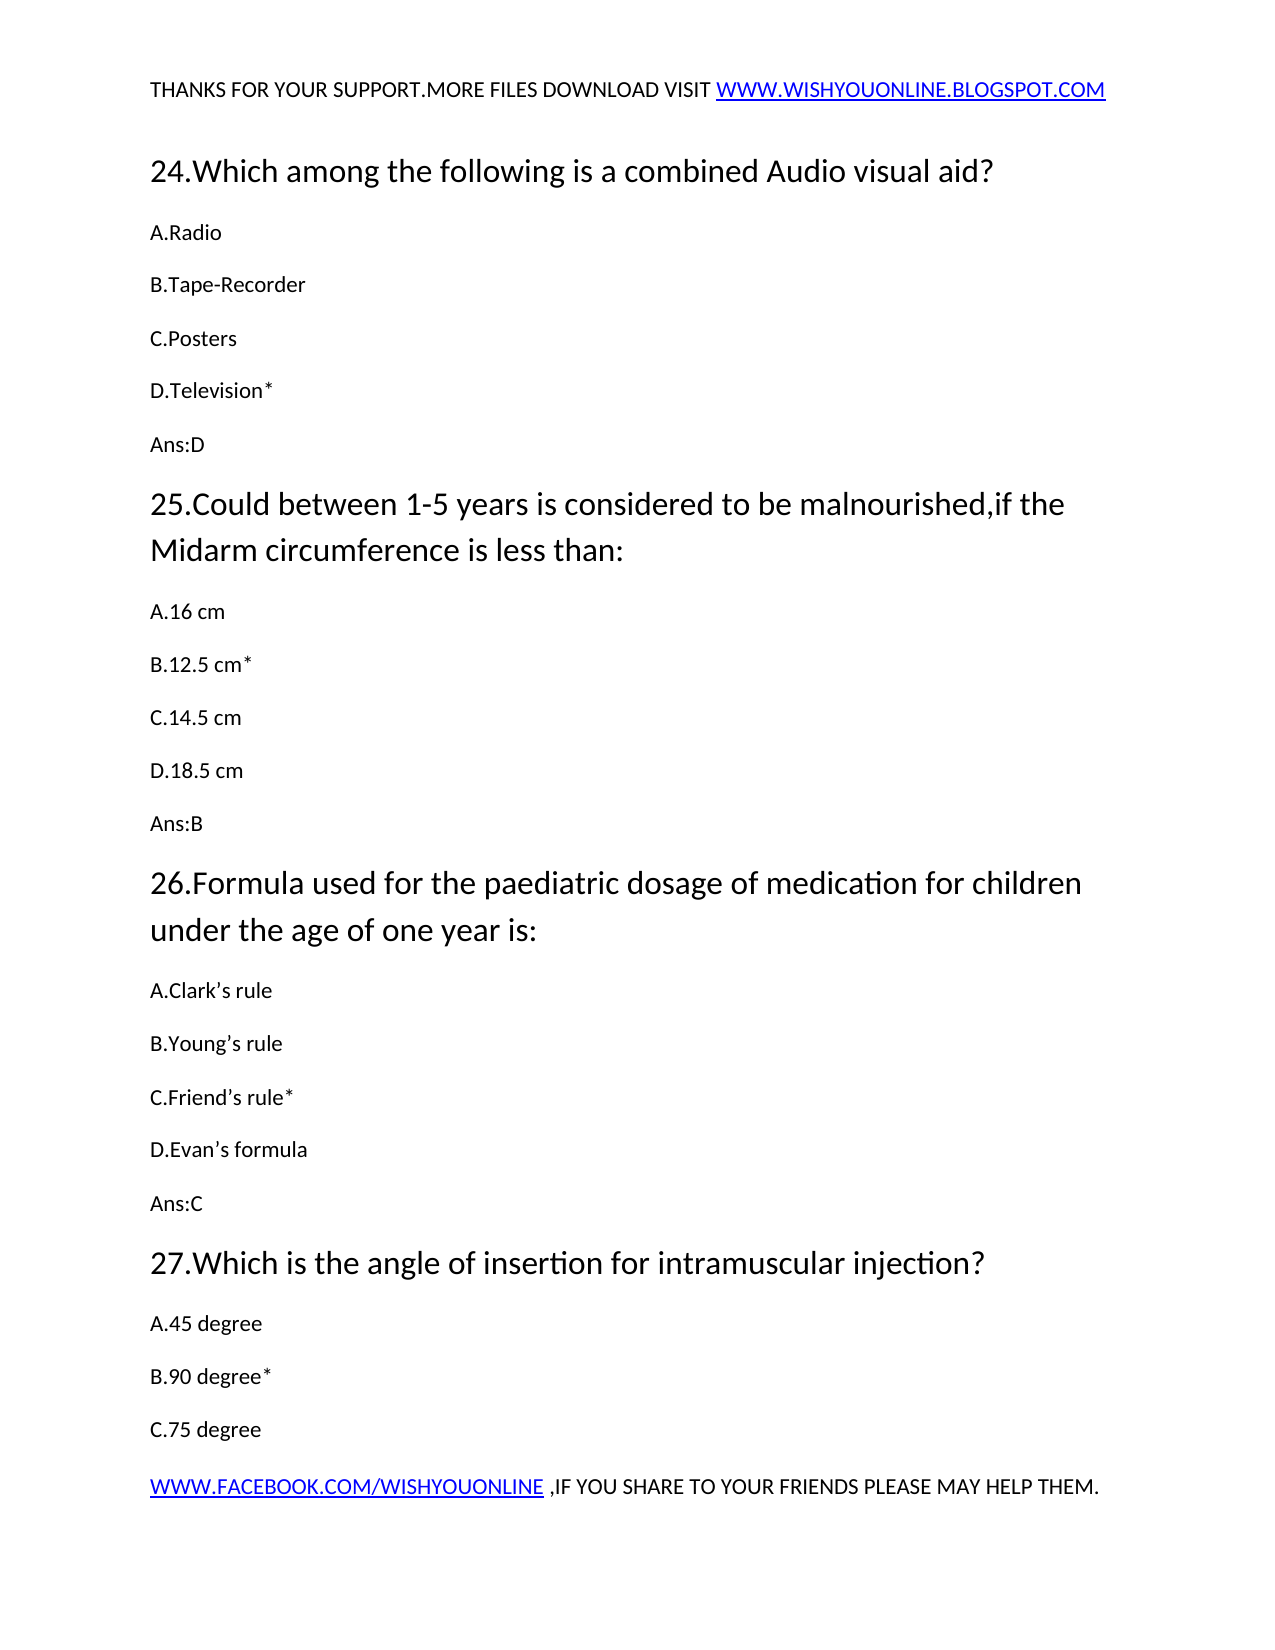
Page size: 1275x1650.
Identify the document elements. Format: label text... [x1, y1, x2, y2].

text B.Tape-Recorder [150, 271, 1125, 299]
text 24.Which among the following is a combined Audio visual aid? [150, 150, 1125, 191]
text A.45 degree [150, 1309, 1125, 1337]
text 26.Formula used for the paediatric dosage of medication for children under the age of one year is: [150, 862, 1125, 950]
text A.16 cm [150, 597, 1125, 625]
text 27.Which is the angle of insertion for intramuscular injection? [150, 1242, 1125, 1282]
text D.Evan’s formula [150, 1136, 1125, 1164]
text C.75 degree [150, 1415, 1125, 1443]
text B.90 degree* [150, 1362, 1125, 1390]
text B.12.5 cm* [150, 650, 1125, 678]
text B.Young’s rule [150, 1029, 1125, 1058]
text Ans:B [150, 809, 1125, 837]
text C.Friend’s rule* [150, 1083, 1125, 1111]
text Ans:C [150, 1189, 1125, 1217]
text C.14.5 cm [150, 703, 1125, 731]
text 25.Could between 1-5 years is considered to be malnourished,if the Midarm circumference is less than: [150, 483, 1125, 570]
text D.Television* [150, 377, 1125, 405]
text A.Clark’s rule [150, 977, 1125, 1004]
text Ans:D [150, 430, 1125, 458]
text D.18.5 cm [150, 756, 1125, 784]
text A.Radio [150, 218, 1125, 246]
text C.Posters [150, 324, 1125, 352]
